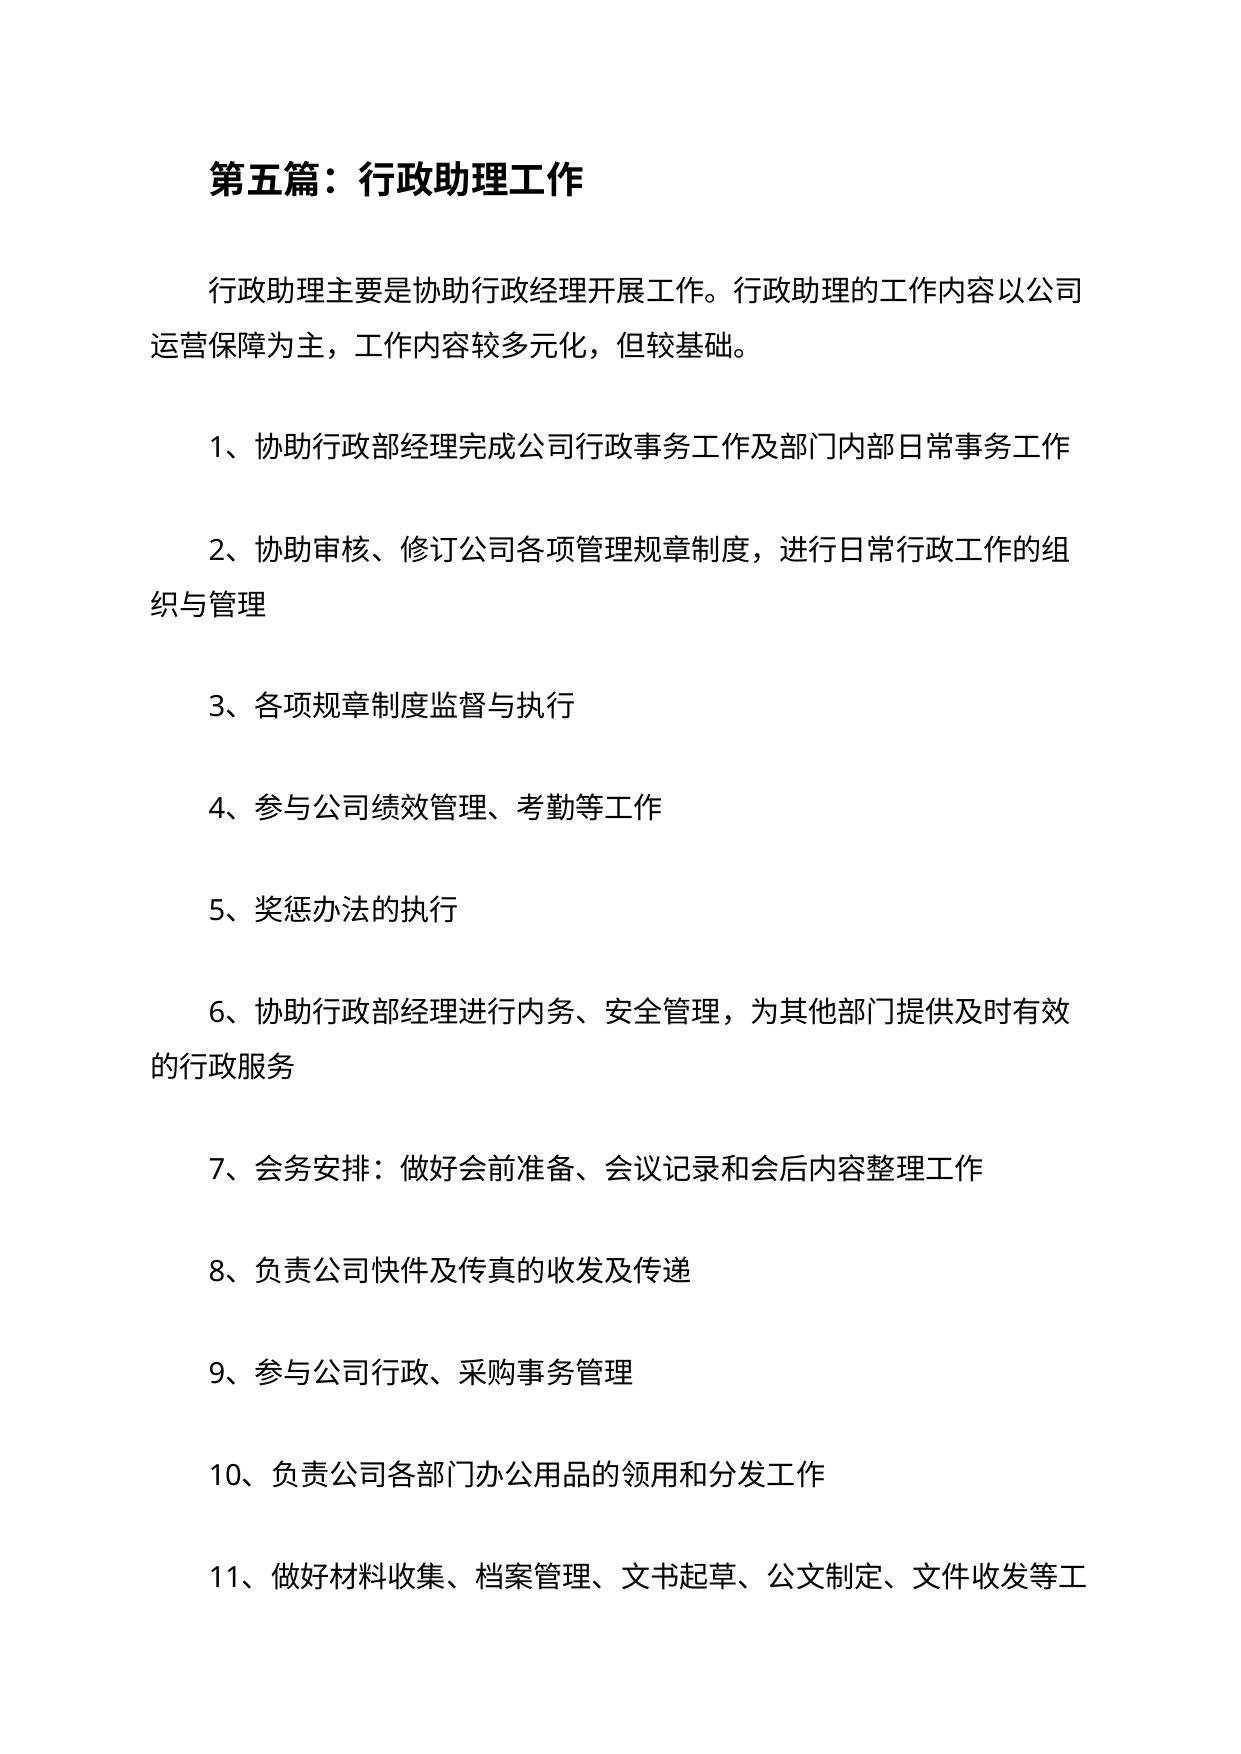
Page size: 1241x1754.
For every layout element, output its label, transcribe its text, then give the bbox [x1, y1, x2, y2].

text 2、协助审核、修订公司各项管理规章制度，进行日常行政工作的组织与管理 [150, 526, 1090, 623]
text 9、参与公司行政、采购事务管理 [150, 1349, 1090, 1392]
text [150, 1553, 1090, 1596]
text 6、协助行政部经理进行内务、安全管理，为其他部门提供及时有效的行政服务 [150, 989, 1090, 1086]
text 1、协助行政部经理完成公司行政事务工作及部门内部日常事务工作 [150, 424, 1090, 466]
text 第五篇：行政助理工作 [150, 150, 1090, 204]
text 5、奖惩办法的执行 [150, 887, 1090, 929]
text 4、参与公司绩效管理、考勤等工作 [150, 785, 1090, 827]
text 行政助理主要是协助行政经理开展工作。行政助理的工作内容以公司运营保障为主，工作内容较多元化，但较基础。 [150, 267, 1090, 364]
text 7、会务安排：做好会前准备、会议记录和会后内容整理工作 [150, 1146, 1090, 1188]
text 10、负责公司各部门办公用品的领用和分发工作 [150, 1451, 1090, 1494]
text 8、负责公司快件及传真的收发及传递 [150, 1247, 1090, 1290]
text 3、各项规章制度监督与执行 [150, 683, 1090, 725]
